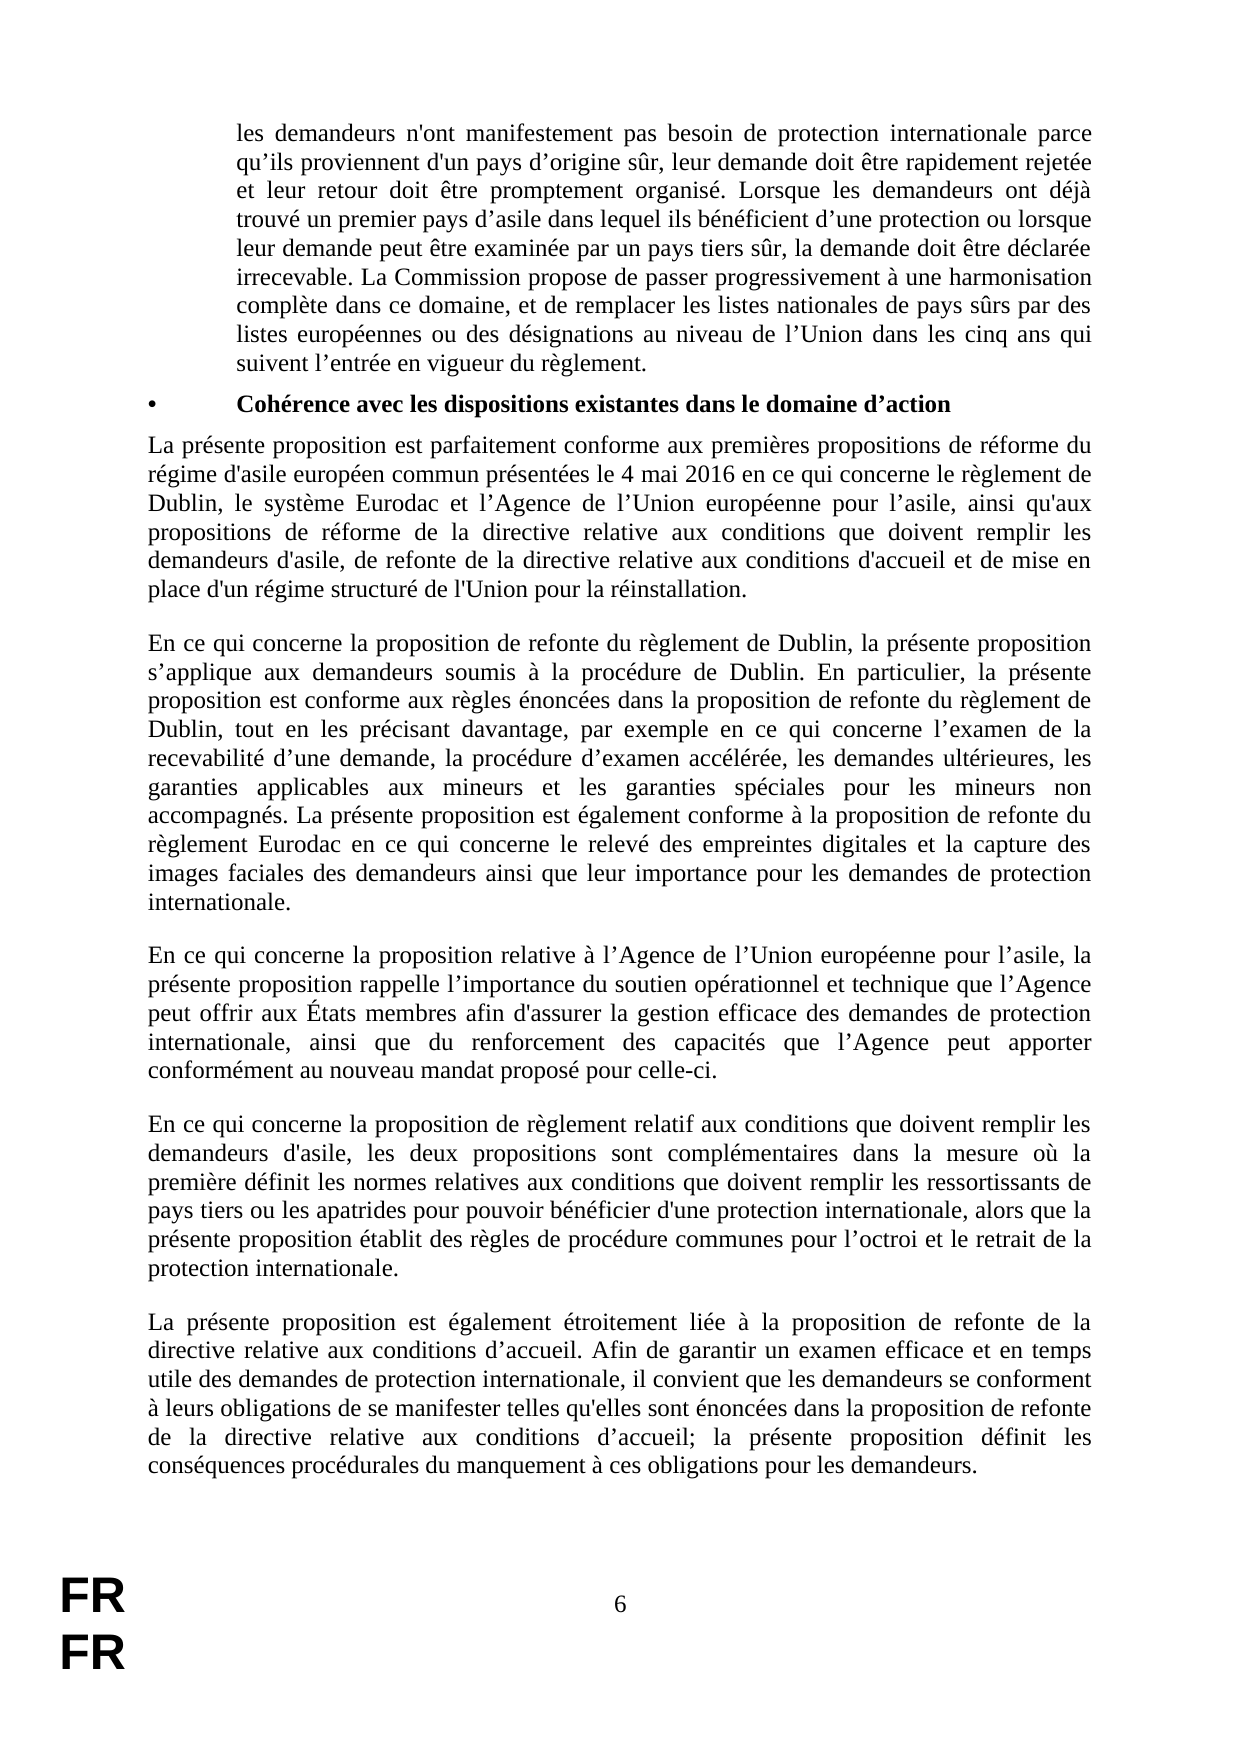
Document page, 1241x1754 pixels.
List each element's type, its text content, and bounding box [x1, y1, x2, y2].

text La présente proposition est parfaitement conforme aux premières propositions de réforme du régime d'asile européen commun présentées le 4 mai 2016 en ce qui concerne le règlement de Dublin, le système Eurodac et l’Agence de l’Union européenne pour l’asile, ainsi qu'aux propositions de réforme de la directive relative aux conditions que doivent remplir les demandeurs d'asile, de refonte de la directive relative aux conditions d'accueil et de mise en place d'un régime structuré de l'Union pour la réinstallation. [148, 431, 1092, 603]
text La présente proposition est également étroitement liée à la proposition de refonte de la directive relative aux conditions d’accueil. Afin de garantir un examen efficace et en temps utile des demandes de protection internationale, il convient que les demandeurs se conforment à leurs obligations de se manifester telles qu'elles sont énoncées dans la proposition de refonte de la directive relative aux conditions d’accueil; la présente proposition définit les conséquences procédurales du manquement à ces obligations pour les demandeurs. [148, 1307, 1092, 1479]
text En ce qui concerne la proposition relative à l’Agence de l’Union européenne pour l’asile, la présente proposition rappelle l’importance du soutien opérationnel et technique que l’Agence peut offrir aux États membres afin d'assurer la gestion efficace des demandes de protection internationale, ainsi que du renforcement des capacités que l’Agence peut apporter conformément au nouveau mandat proposé pour celle-ci. [148, 941, 1092, 1084]
subtitle • Cohérence avec les dispositions existantes dans le domaine d’action [148, 389, 1092, 418]
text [148, 118, 1092, 377]
text En ce qui concerne la proposition de refonte du règlement de Dublin, la présente proposition s’applique aux demandeurs soumis à la procédure de Dublin. En particulier, la présente proposition est conforme aux règles énoncées dans la proposition de refonte du règlement de Dublin, tout en les précisant davantage, par exemple en ce qui concerne l’examen de la recevabilité d’une demande, la procédure d’examen accélérée, les demandes ultérieures, les garanties applicables aux mineurs et les garanties spéciales pour les mineurs non accompagnés. La présente proposition est également conforme à la proposition de refonte du règlement Eurodac en ce qui concerne le relevé des empreintes digitales et la capture des images faciales des demandeurs ainsi que leur importance pour les demandes de protection internationale. [148, 628, 1092, 916]
text En ce qui concerne la proposition de règlement relatif aux conditions que doivent remplir les demandeurs d'asile, les deux propositions sont complémentaires dans la mesure où la première définit les normes relatives aux conditions que doivent remplir les ressortissants de pays tiers ou les apatrides pour pouvoir bénéficier d'une protection internationale, alors que la présente proposition établit des règles de procédure communes pour l’octroi et le retrait de la protection internationale. [148, 1109, 1092, 1282]
